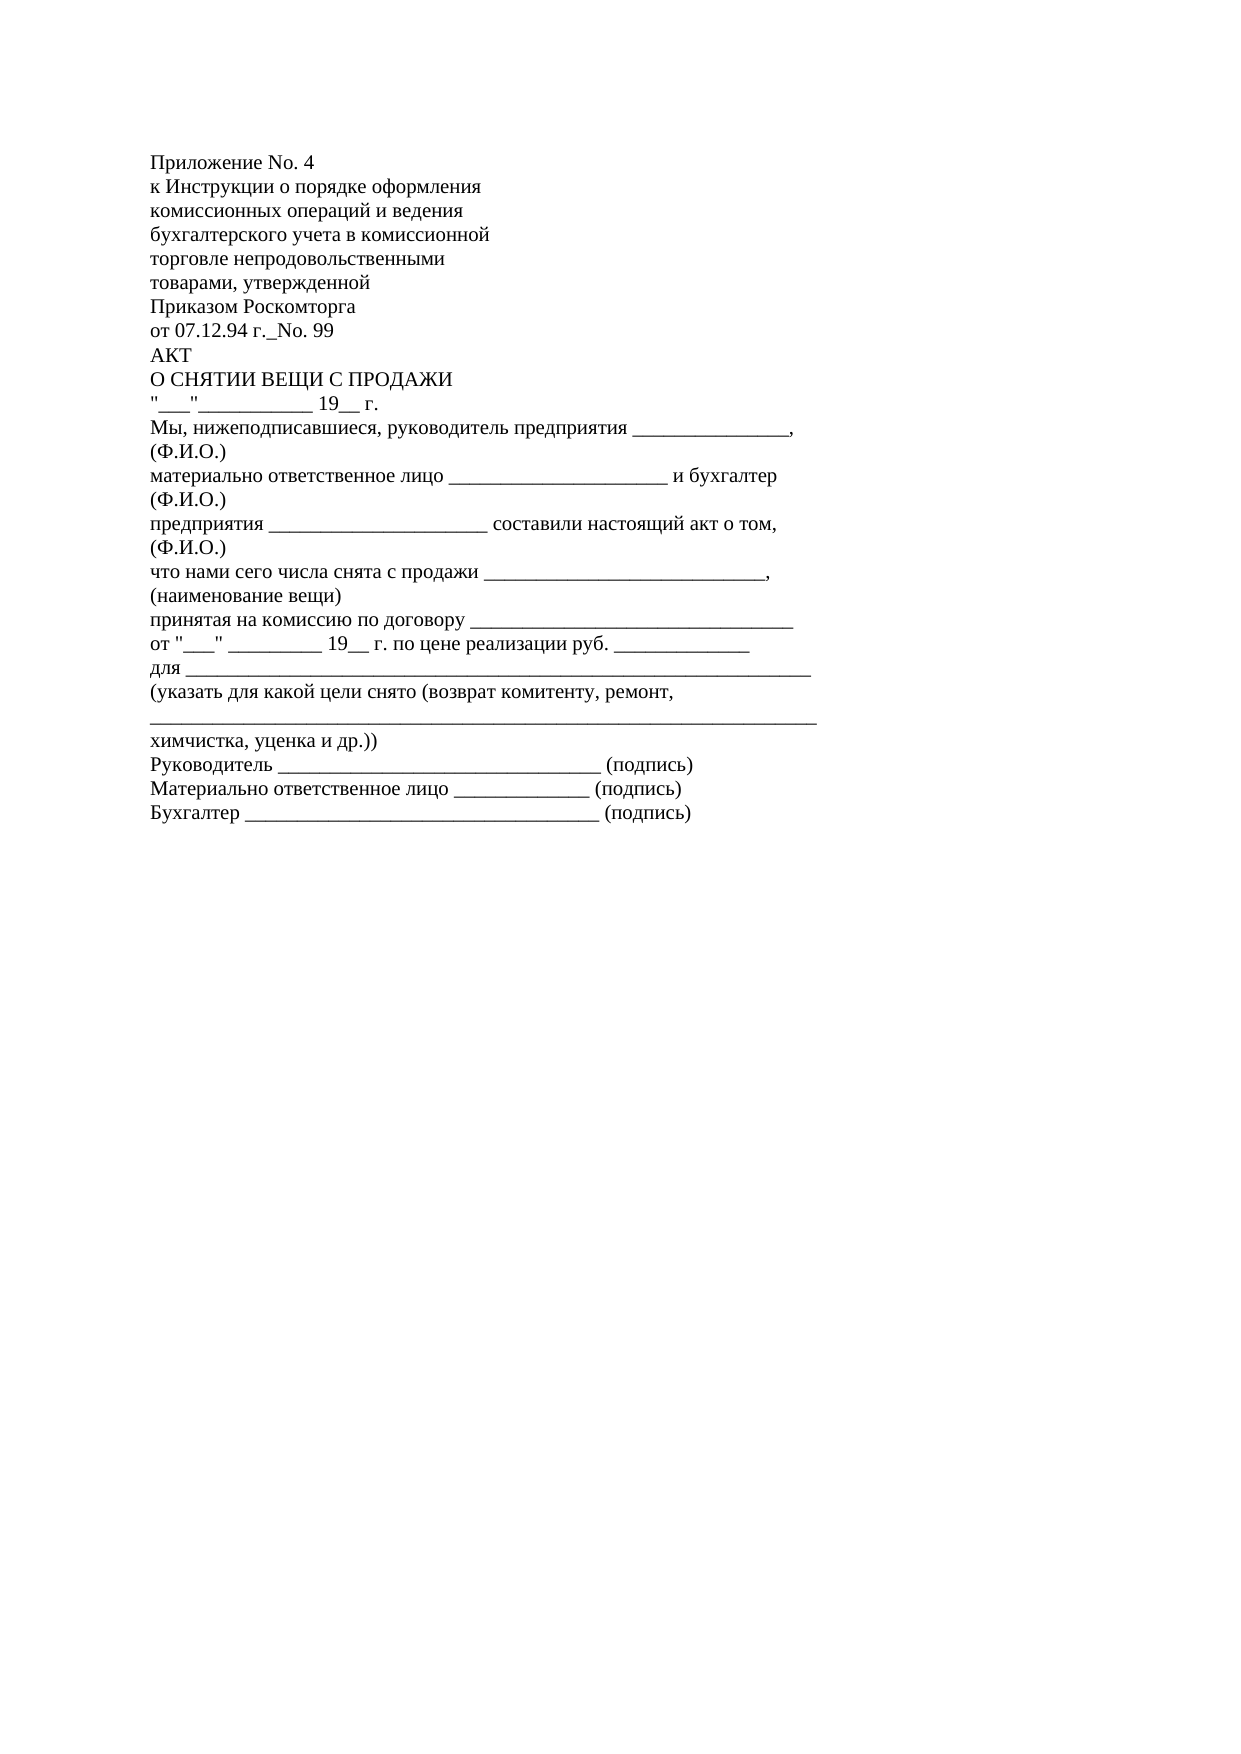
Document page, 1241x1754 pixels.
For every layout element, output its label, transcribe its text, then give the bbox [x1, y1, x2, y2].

text ________________________________________________________________ [150, 703, 1090, 727]
text от 07.12.94 г._Nо. 99 [150, 318, 1090, 342]
text Руководитель _______________________________ (подпись) [150, 752, 1090, 776]
text Материально ответственное лицо _____________ (подпись) [150, 776, 1090, 800]
text химчистка, уценка и др.)) [150, 727, 1090, 752]
text торговле непродовольственными [150, 246, 1090, 270]
text товарами, утвержденной [150, 270, 1090, 294]
text "___"___________ 19__ г. [150, 391, 1090, 415]
text (Ф.И.О.) [150, 535, 1090, 559]
text Приказом Роскомторга [150, 294, 1090, 318]
text (Ф.И.О.) [150, 439, 1090, 463]
text бухгалтерского учета в комиссионной [150, 222, 1090, 246]
text предприятия _____________________ составили настоящий акт о том, [150, 511, 1090, 535]
text к Инструкции о порядке оформления [150, 174, 1090, 198]
text что нами сего числа снята с продажи ___________________________, [150, 559, 1090, 583]
text (наименование вещи) [150, 583, 1090, 607]
text для ____________________________________________________________ [150, 655, 1090, 679]
text (Ф.И.О.) [150, 487, 1090, 511]
text Мы, нижеподписавшиеся, руководитель предприятия _______________, [150, 415, 1090, 439]
text О СНЯТИИ ВЕЩИ С ПРОДАЖИ [150, 367, 1090, 391]
text Приложение Nо. 4 [150, 150, 1090, 174]
text от "___" _________ 19__ г. по цене реализации руб. _____________ [150, 631, 1090, 655]
text принятая на комиссию по договору _______________________________ [150, 607, 1090, 631]
text Бухгалтер __________________________________ (подпись) [150, 800, 1090, 824]
text (указать для какой цели снято (возврат комитенту, ремонт, [150, 679, 1090, 703]
text материально ответственное лицо _____________________ и бухгалтер [150, 463, 1090, 487]
text комиссионных операций и ведения [150, 198, 1090, 222]
text АКТ [150, 342, 1090, 367]
